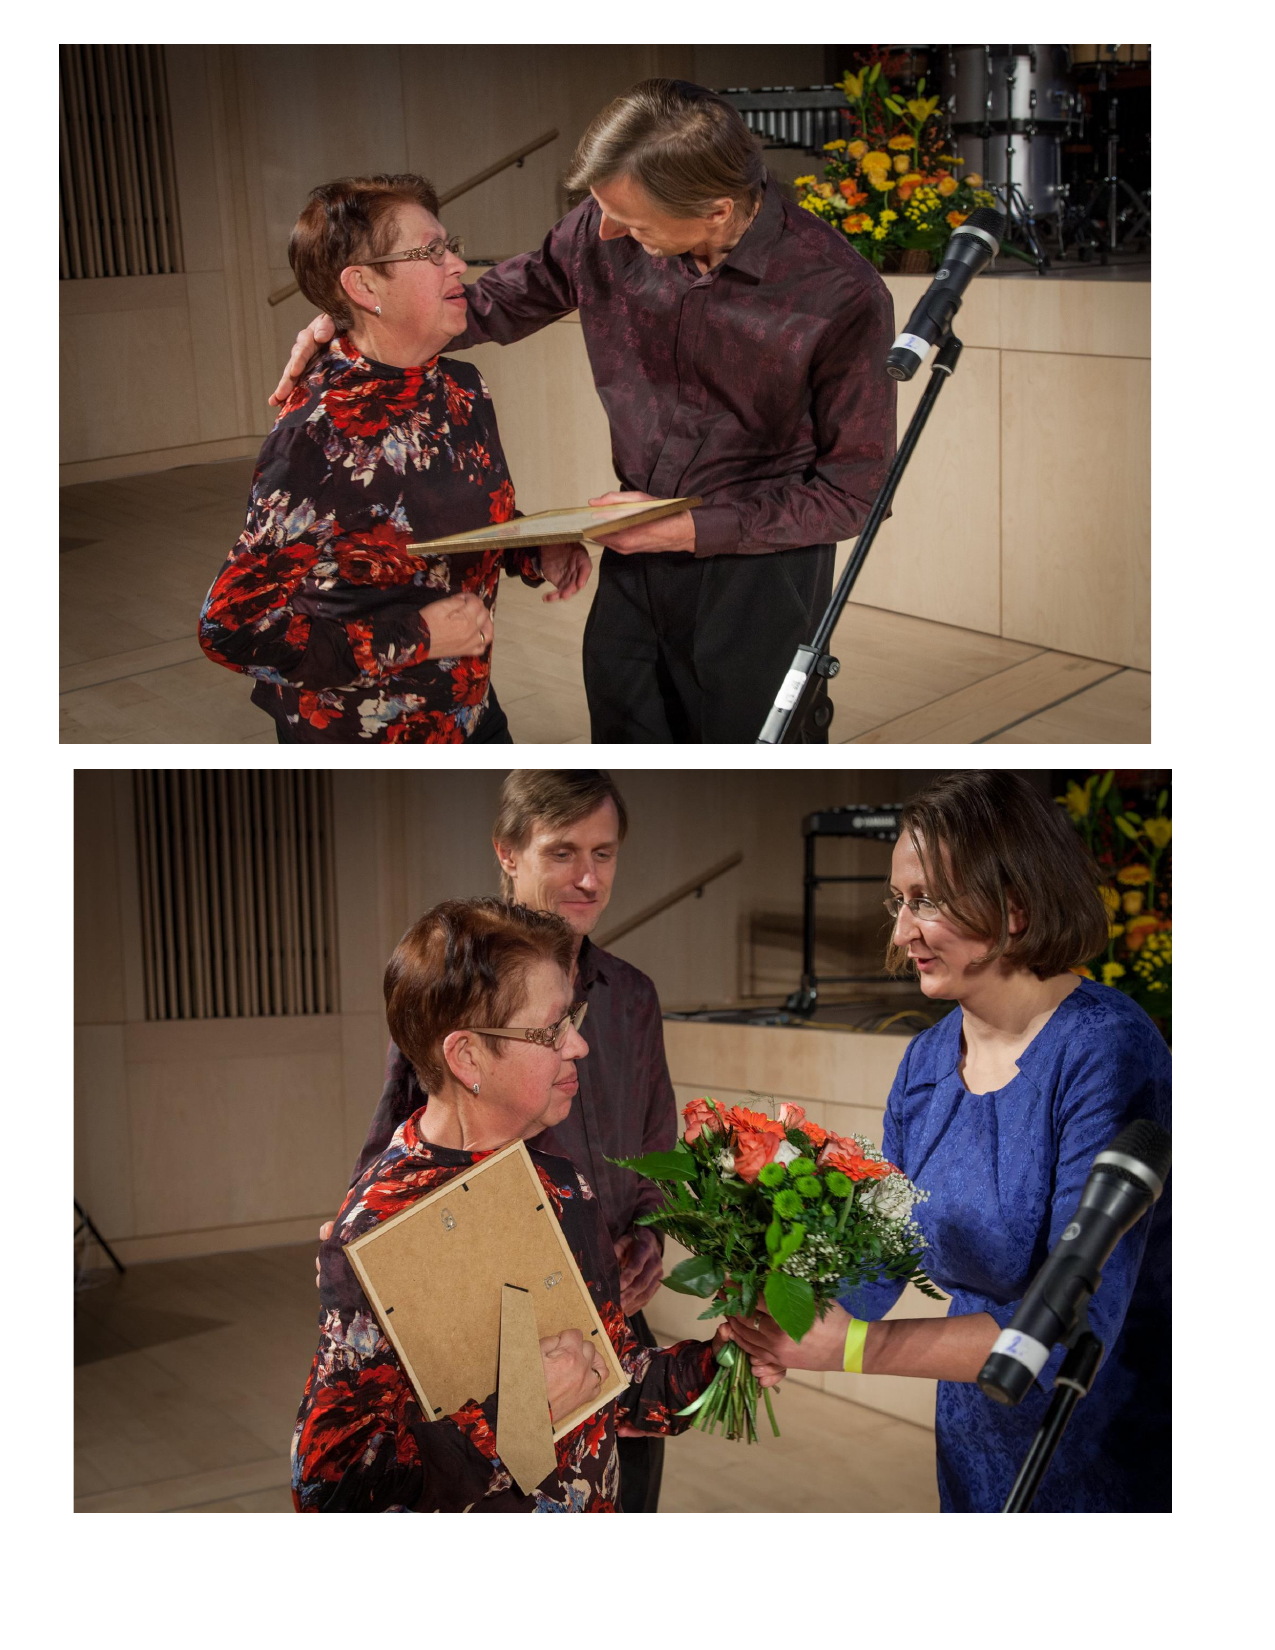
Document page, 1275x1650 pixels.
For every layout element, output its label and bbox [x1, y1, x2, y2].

picture [59, 44, 1152, 744]
picture [73, 769, 1172, 1513]
